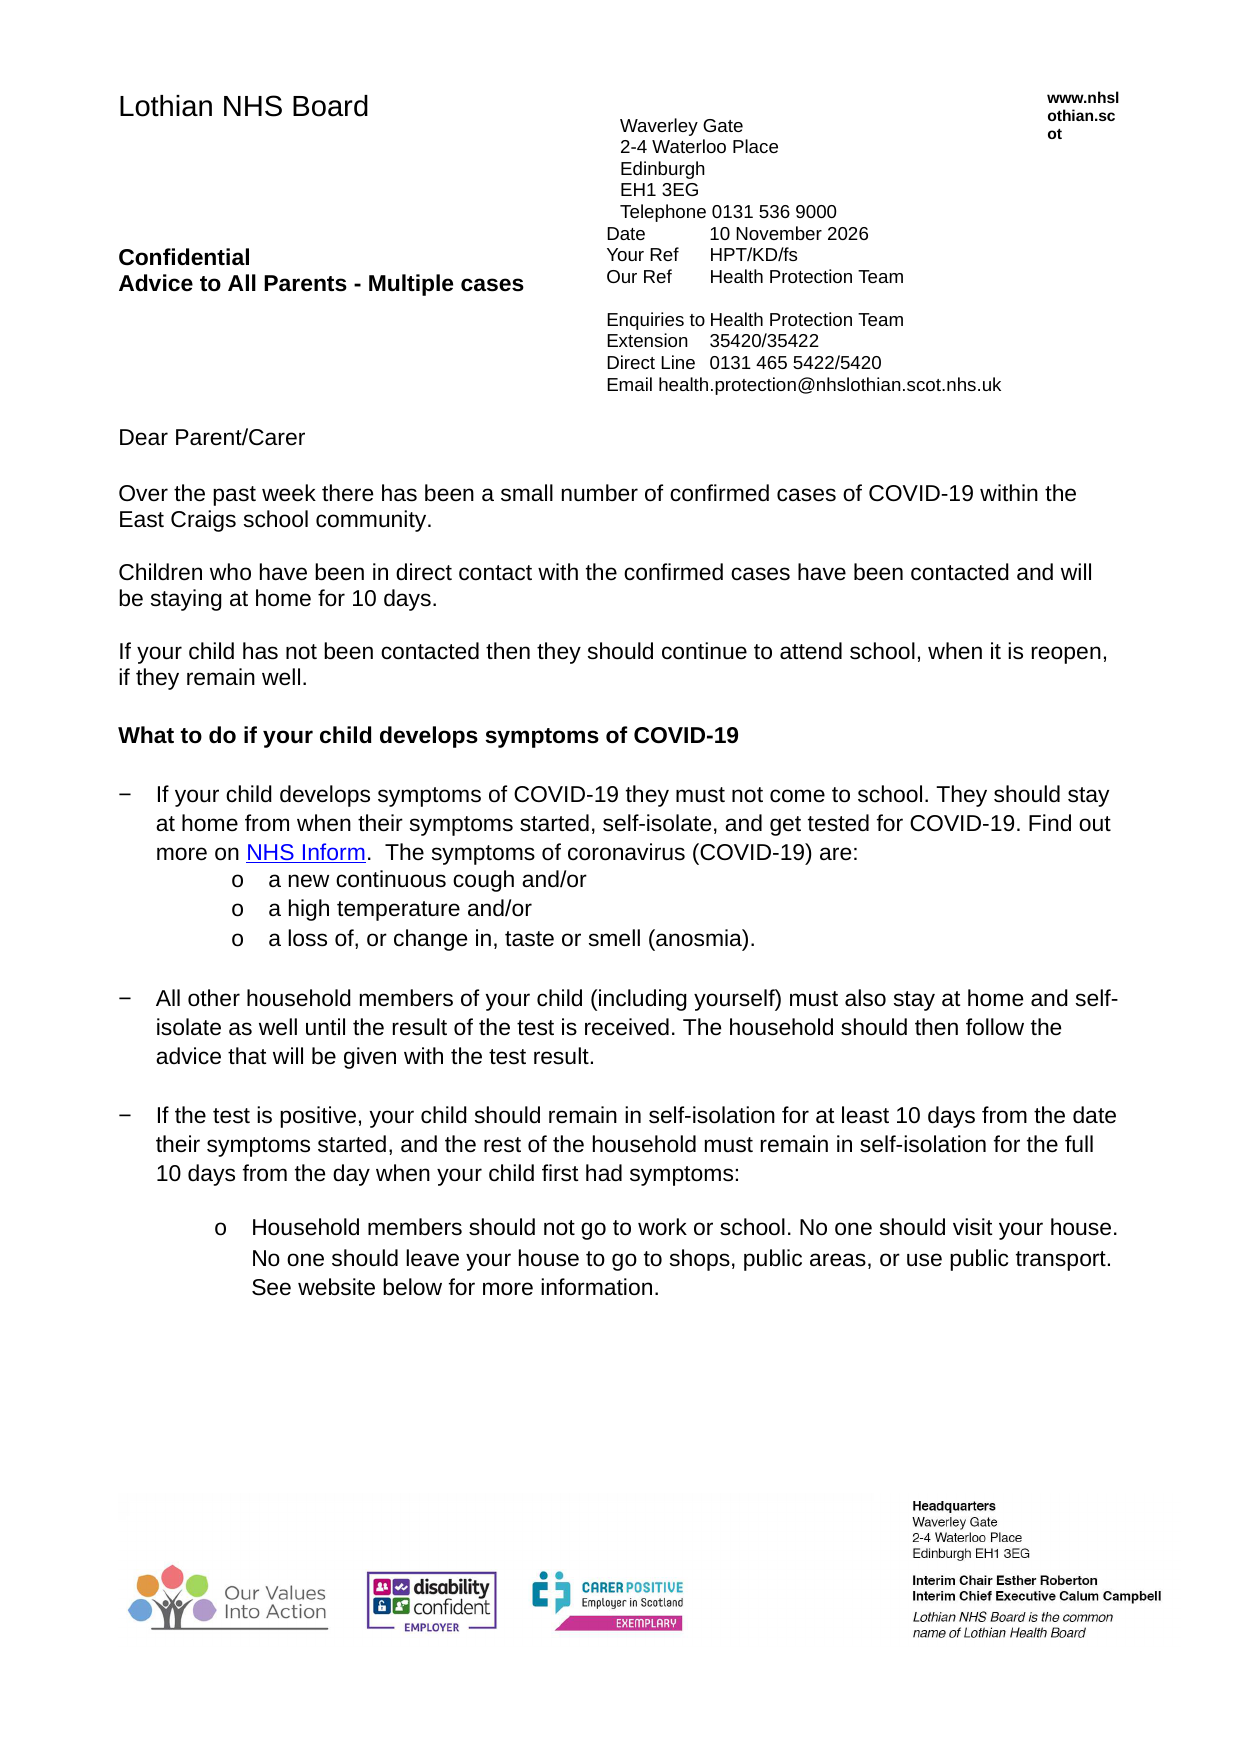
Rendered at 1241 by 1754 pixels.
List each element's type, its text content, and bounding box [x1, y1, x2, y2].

list a new continuous cough and/or [231, 865, 1122, 894]
text Waverley Gate [620, 114, 930, 136]
text Date 23 December 2020 [606, 222, 992, 244]
list a high temperature and/or [231, 894, 1122, 924]
list a loss of, or change in, taste or smell (anosmia). [231, 924, 1122, 953]
text Email health.protection@nhslothian.scot.nhs.uk [606, 373, 1007, 395]
text Advice to All Parents - Multiple cases [118, 270, 577, 297]
text Lothian NHS Board [118, 89, 591, 123]
list If your child develops symptoms of COVID-19 they must not come to school. They should stay at home from when their symptoms started, self-isolate, and get tested for COVID-19. Find out more on NHS Inform. The symptoms of coronavirus (COVID-19) are: [118, 778, 1122, 865]
text Edinburgh [620, 158, 930, 179]
text Dear Parent/Carer [118, 421, 1122, 450]
text Over the past week there has been a small number of confirmed cases of COVID-19 within the East Craigs school community. [118, 479, 1122, 532]
list All other household members of your child (including yourself) must also stay at home and self-isolate as well until the result of the test is received. The household should then follow the advice that will be given with the test result. [118, 982, 1122, 1069]
text Our Ref Health Protection Team [606, 266, 992, 287]
text Your Ref HPT/KD/fs [606, 244, 992, 266]
text Enquiries to Health Protection Team [606, 309, 992, 330]
text www.nhslothian.scot [1047, 89, 1122, 143]
list If the test is positive, your child should remain in self-isolation for at least 10 days from the date their symptoms started, and the rest of the household must remain in self-isolation for the full 10 days from the day when your child first had symptoms: [118, 1099, 1122, 1186]
text If your child has not been contacted then they should continue to attend school, when it is reopen, if they remain well. [118, 638, 1122, 690]
text EH1 3EG [620, 179, 930, 201]
text Telephone 0131 536 9000 [620, 201, 930, 222]
text 2-4 Waterloo Place [620, 136, 930, 158]
text What to do if your child develops symptoms of COVID-19 [118, 719, 1122, 749]
text Extension 35420/35422 [606, 330, 992, 352]
text Direct Line 0131 465 5422/5420 [606, 352, 992, 373]
text Confidential [118, 244, 577, 270]
list Household members should not go to work or school. No one should visit your house. No one should leave your house to go to shops, public areas, or use public transport. See website below for more information. [213, 1213, 1122, 1300]
text Children who have been in direct contact with the confirmed cases have been contacted and will be staying at home for 10 days. [118, 559, 1122, 611]
